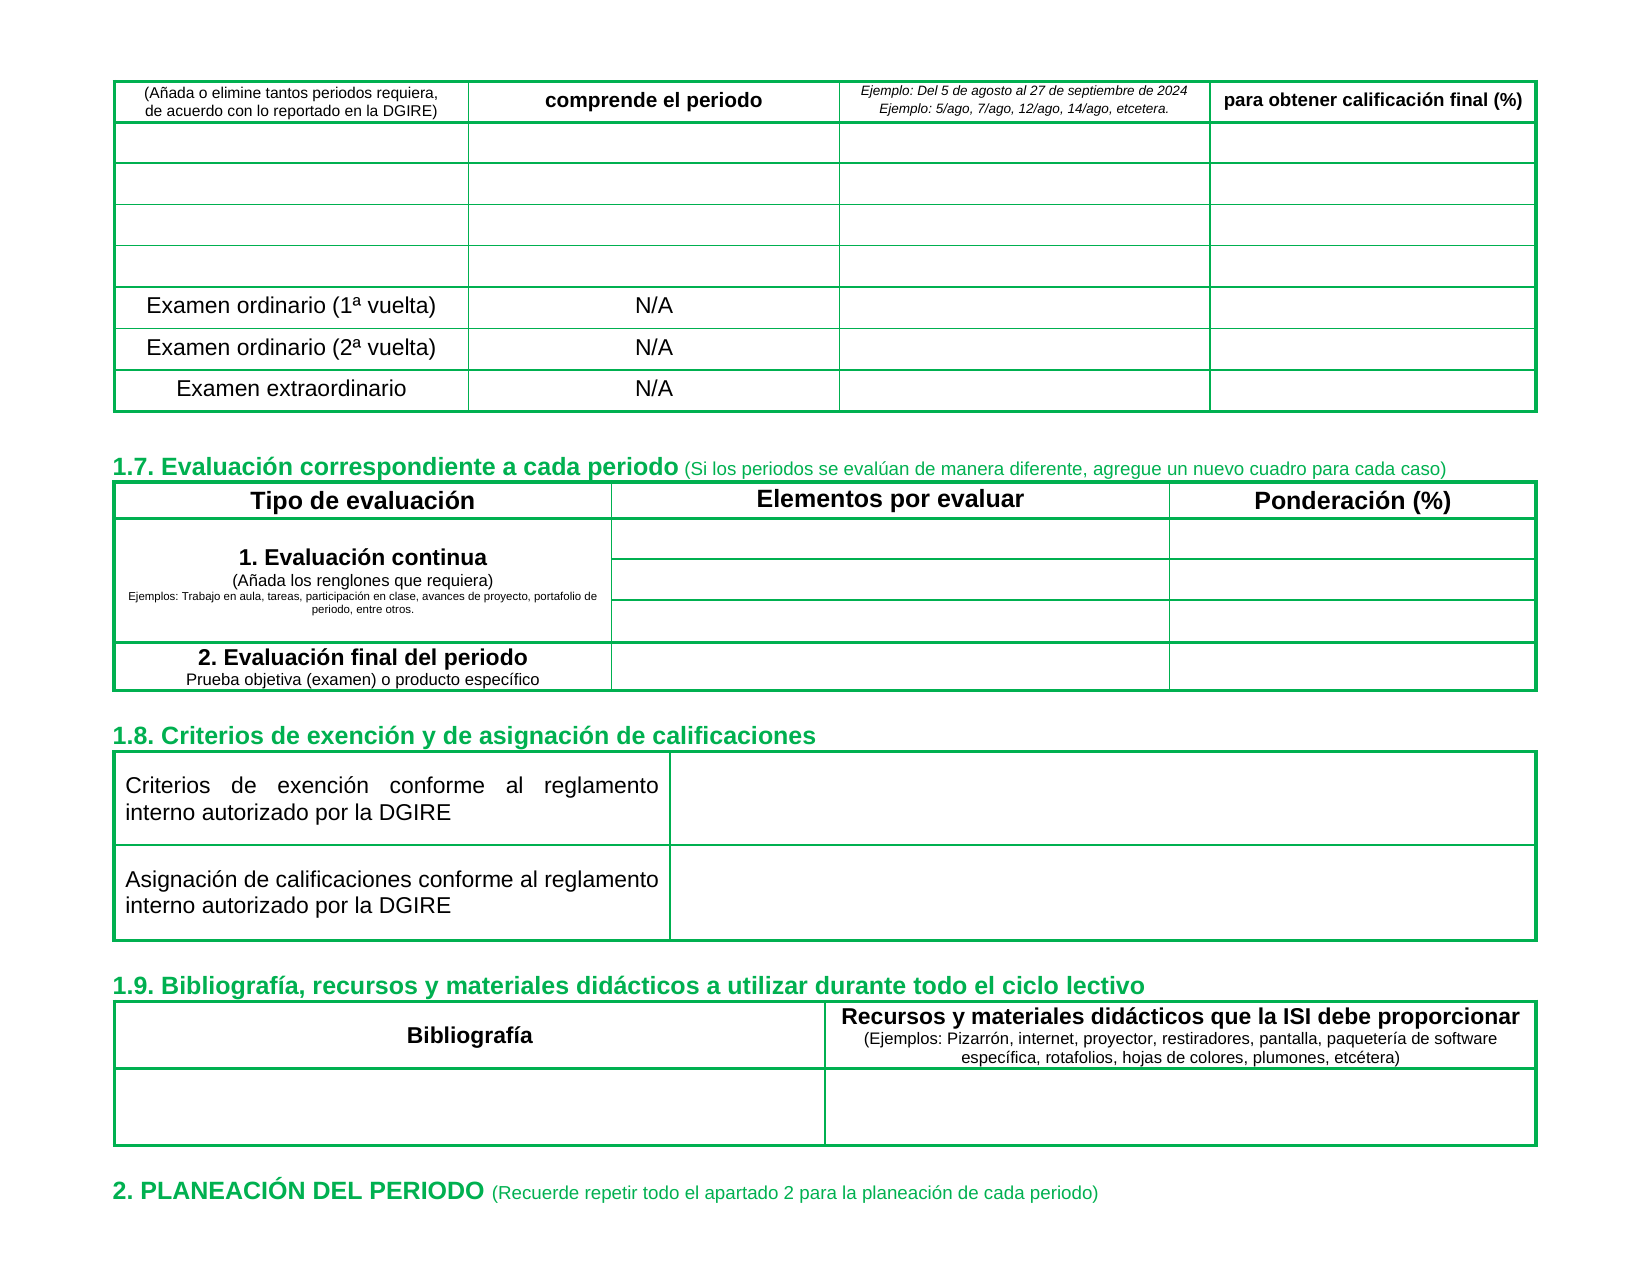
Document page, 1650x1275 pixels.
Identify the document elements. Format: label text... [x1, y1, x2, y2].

table_header [671, 753, 1534, 844]
table_cell [1211, 246, 1534, 286]
table_cell [1170, 520, 1534, 558]
table_cell [1211, 205, 1534, 245]
text 1.7. Evaluación correspondiente a cada periodo (Si los periodos se evalúan de manera diferente, agregue un nuevo cuadro para cada caso) [112, 452, 1537, 480]
table_cell N/A [469, 371, 839, 410]
table_cell Examen ordinario (1ª vuelta) [116, 288, 468, 327]
table_header Ponderación (%) [1170, 484, 1534, 517]
table_cell N/A [469, 288, 839, 327]
table_cell Examen extraordinario [116, 371, 468, 410]
table_cell 2. Evaluación final del periodo Prueba objetiva (examen) o producto específico [116, 644, 611, 689]
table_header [469, 83, 839, 121]
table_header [840, 83, 1209, 121]
table_cell [826, 1070, 1534, 1144]
table_cell [671, 846, 1534, 939]
text 1.9. Bibliografía, recursos y materiales didácticos a utilizar durante todo el ciclo lectivo [112, 971, 1537, 999]
table_cell [469, 205, 839, 245]
table_cell [116, 1070, 824, 1144]
table_cell 1. Evaluación continua (Añada los renglones que requiera) Ejemplos: Trabajo en aula, tareas, participación en clase, avances de proyecto, portafolio de periodo, entre otros. [116, 520, 611, 641]
table_cell N/A [469, 329, 839, 369]
table_cell [612, 560, 1169, 599]
table_cell [1170, 644, 1534, 689]
table_header Elementos por evaluar [612, 484, 1169, 517]
table_cell [116, 205, 468, 245]
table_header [116, 83, 468, 121]
table_cell [1170, 560, 1534, 599]
table_cell [469, 124, 839, 162]
table_cell [1211, 124, 1534, 162]
table_cell [840, 164, 1209, 203]
table_cell [840, 246, 1209, 286]
table_header Criterios de exención conforme al reglamento interno autorizado por la DGIRE [116, 753, 669, 844]
table_cell [840, 371, 1209, 410]
table_cell Examen ordinario (2ª vuelta) [116, 329, 468, 369]
table_cell [469, 164, 839, 203]
table_cell [612, 601, 1169, 641]
table_cell [840, 205, 1209, 245]
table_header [1211, 83, 1534, 121]
table_cell [840, 329, 1209, 369]
text 2. PLANEACIÓN DEL PERIODO (Recuerde repetir todo el apartado 2 para la planeación de cada periodo) [112, 1176, 1537, 1205]
table_cell [469, 246, 839, 286]
table_cell [612, 644, 1169, 689]
text 1.8. Criterios de exención y de asignación de calificaciones [112, 721, 1537, 750]
table_cell [1211, 288, 1534, 327]
table_header Bibliografía [116, 1003, 824, 1067]
table_header Recursos y materiales didácticos que la ISI debe proporcionar (Ejemplos: Pizarrón, internet, proyector, restiradores, pantalla, paquetería de software específica, rotafolios, hojas de colores, plumones, etcétera) [826, 1003, 1534, 1067]
table_cell [116, 124, 468, 162]
table_cell [612, 520, 1169, 558]
table_cell [840, 124, 1209, 162]
table_cell [116, 246, 468, 286]
table_cell [840, 288, 1209, 327]
table_cell [1211, 164, 1534, 203]
table_cell Asignación de calificaciones conforme al reglamento interno autorizado por la DGIRE [116, 846, 669, 939]
table_cell [1211, 371, 1534, 410]
table_cell [116, 164, 468, 203]
table_cell [1170, 601, 1534, 641]
table_header Tipo de evaluación [116, 484, 611, 517]
table_cell [1211, 329, 1534, 369]
